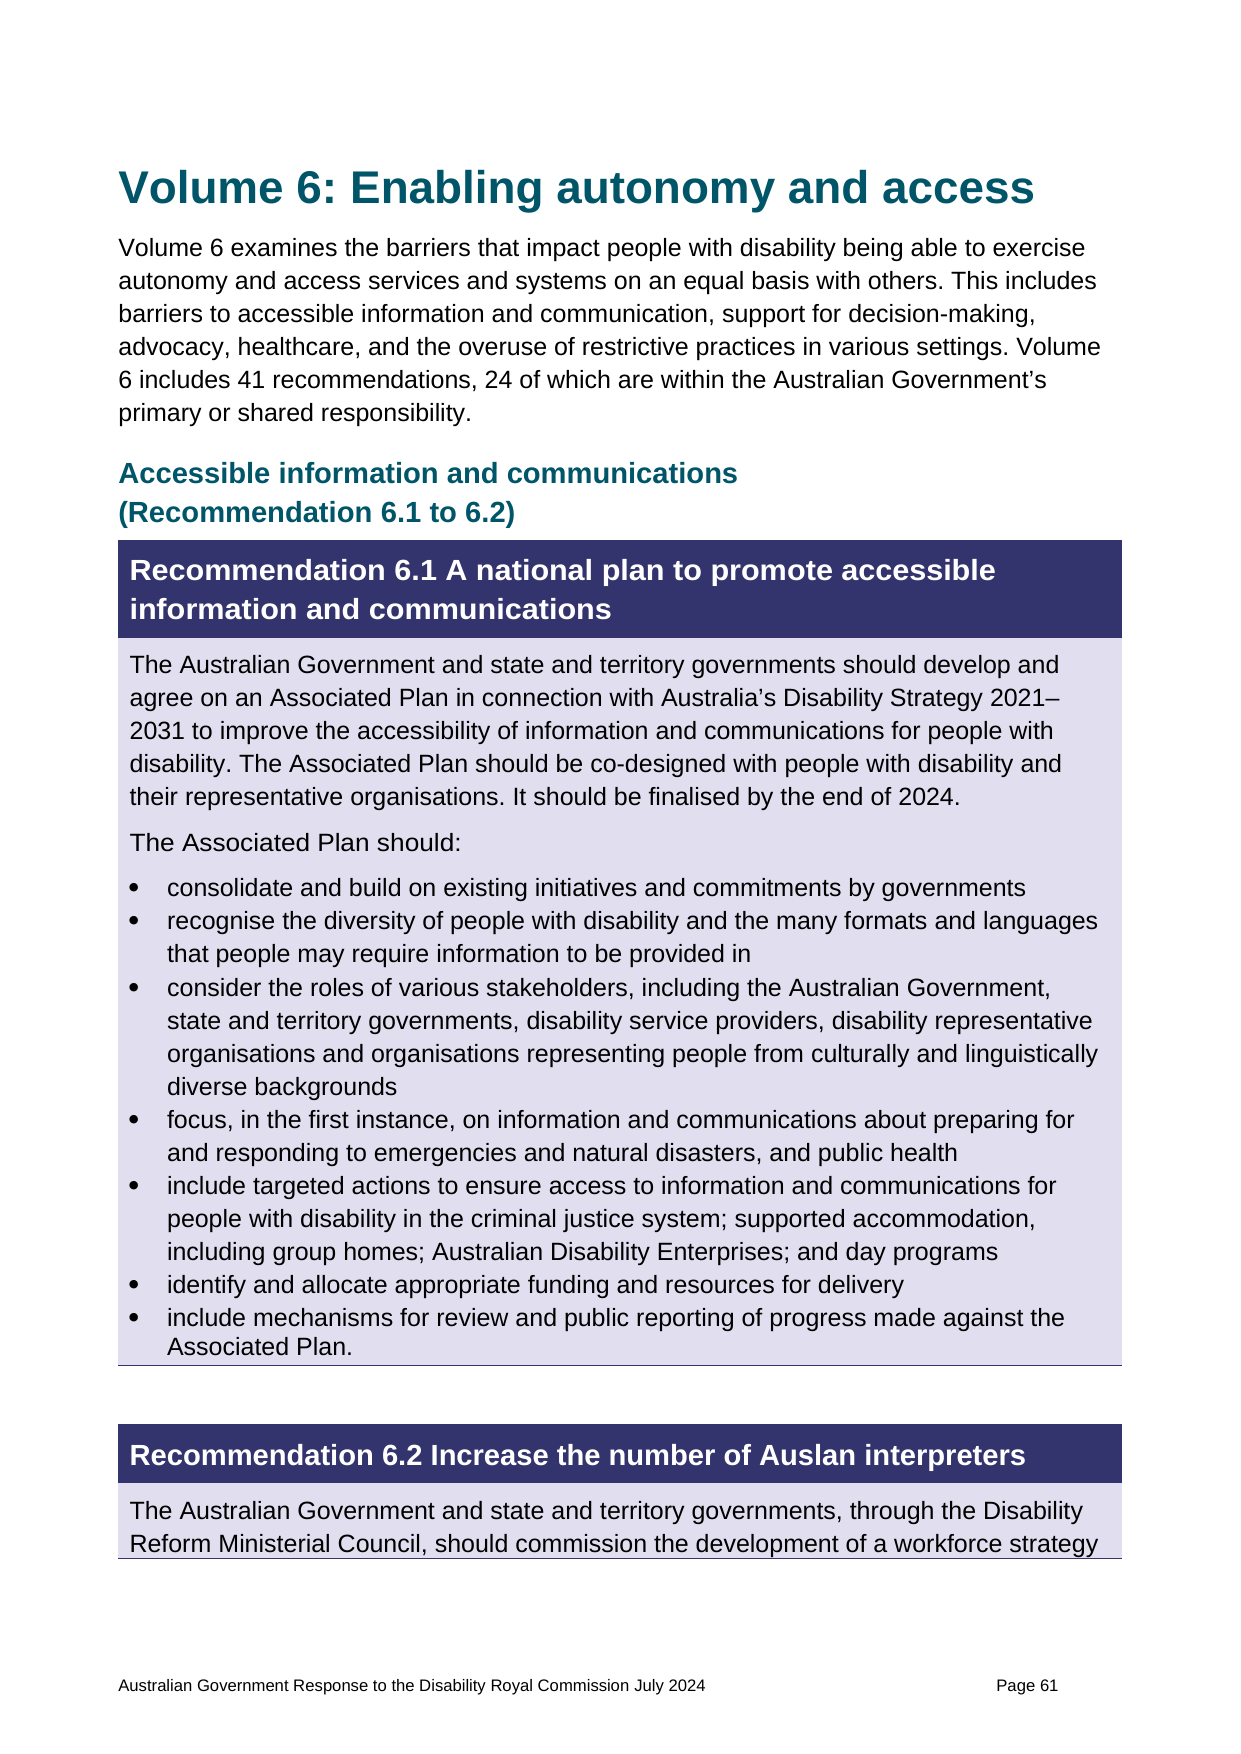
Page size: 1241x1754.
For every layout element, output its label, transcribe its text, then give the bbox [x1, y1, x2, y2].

text Volume 6 examines the barriers that impact people with disability being able to exercise autonomy and access services and systems on an equal basis with others. This includes barriers to accessible information and communication, support for decision-making, advocacy, healthcare, and the overuse of restrictive practices in various settings. Volume 6 includes 41 recommendations, 24 of which are within the Australian Government’s primary or shared responsibility. [118, 233, 1122, 427]
table_header Recommendation 6.1 A national plan to promote accessible information and communications [118, 541, 1122, 637]
table_cell The Australian Government and state and territory governments should develop and agree on an Associated Plan in connection with Australia’s Disability Strategy 2021–2031 to improve the accessibility of information and communications for people with disability. The Associated Plan should be co-designed with people with disability and their representative organisations. It should be finalised by the end of 2024. The Associated Plan should: consolidate and build on existing initiatives and commitments by governments recognise the diversity of people with disability and the many formats and languages that people may require information to be provided in consider the roles of various stakeholders, including the Australian Government, state and territory governments, disability service providers, disability representative organisations and organisations representing people from culturally and linguistically diverse backgrounds focus, in the first instance, on information and communications about preparing for and responding to emergencies and natural disasters, and public health include targeted actions to ensure access to information and communications for people with disability in the criminal justice system; supported accommodation, including group homes; Australian Disability Enterprises; and day programs identify and allocate appropriate funding and resources for delivery include mechanisms for review and public reporting of progress made against the Associated Plan. [118, 638, 1122, 1365]
subtitle Enabling autonomy and access [118, 160, 1122, 213]
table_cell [118, 1483, 1122, 1558]
subtitle Accessible information and communications (Recommendation 6.1 to 6.2) [118, 456, 1122, 528]
table_header Recommendation 6.2 Increase the number of Auslan interpreters [118, 1425, 1122, 1482]
